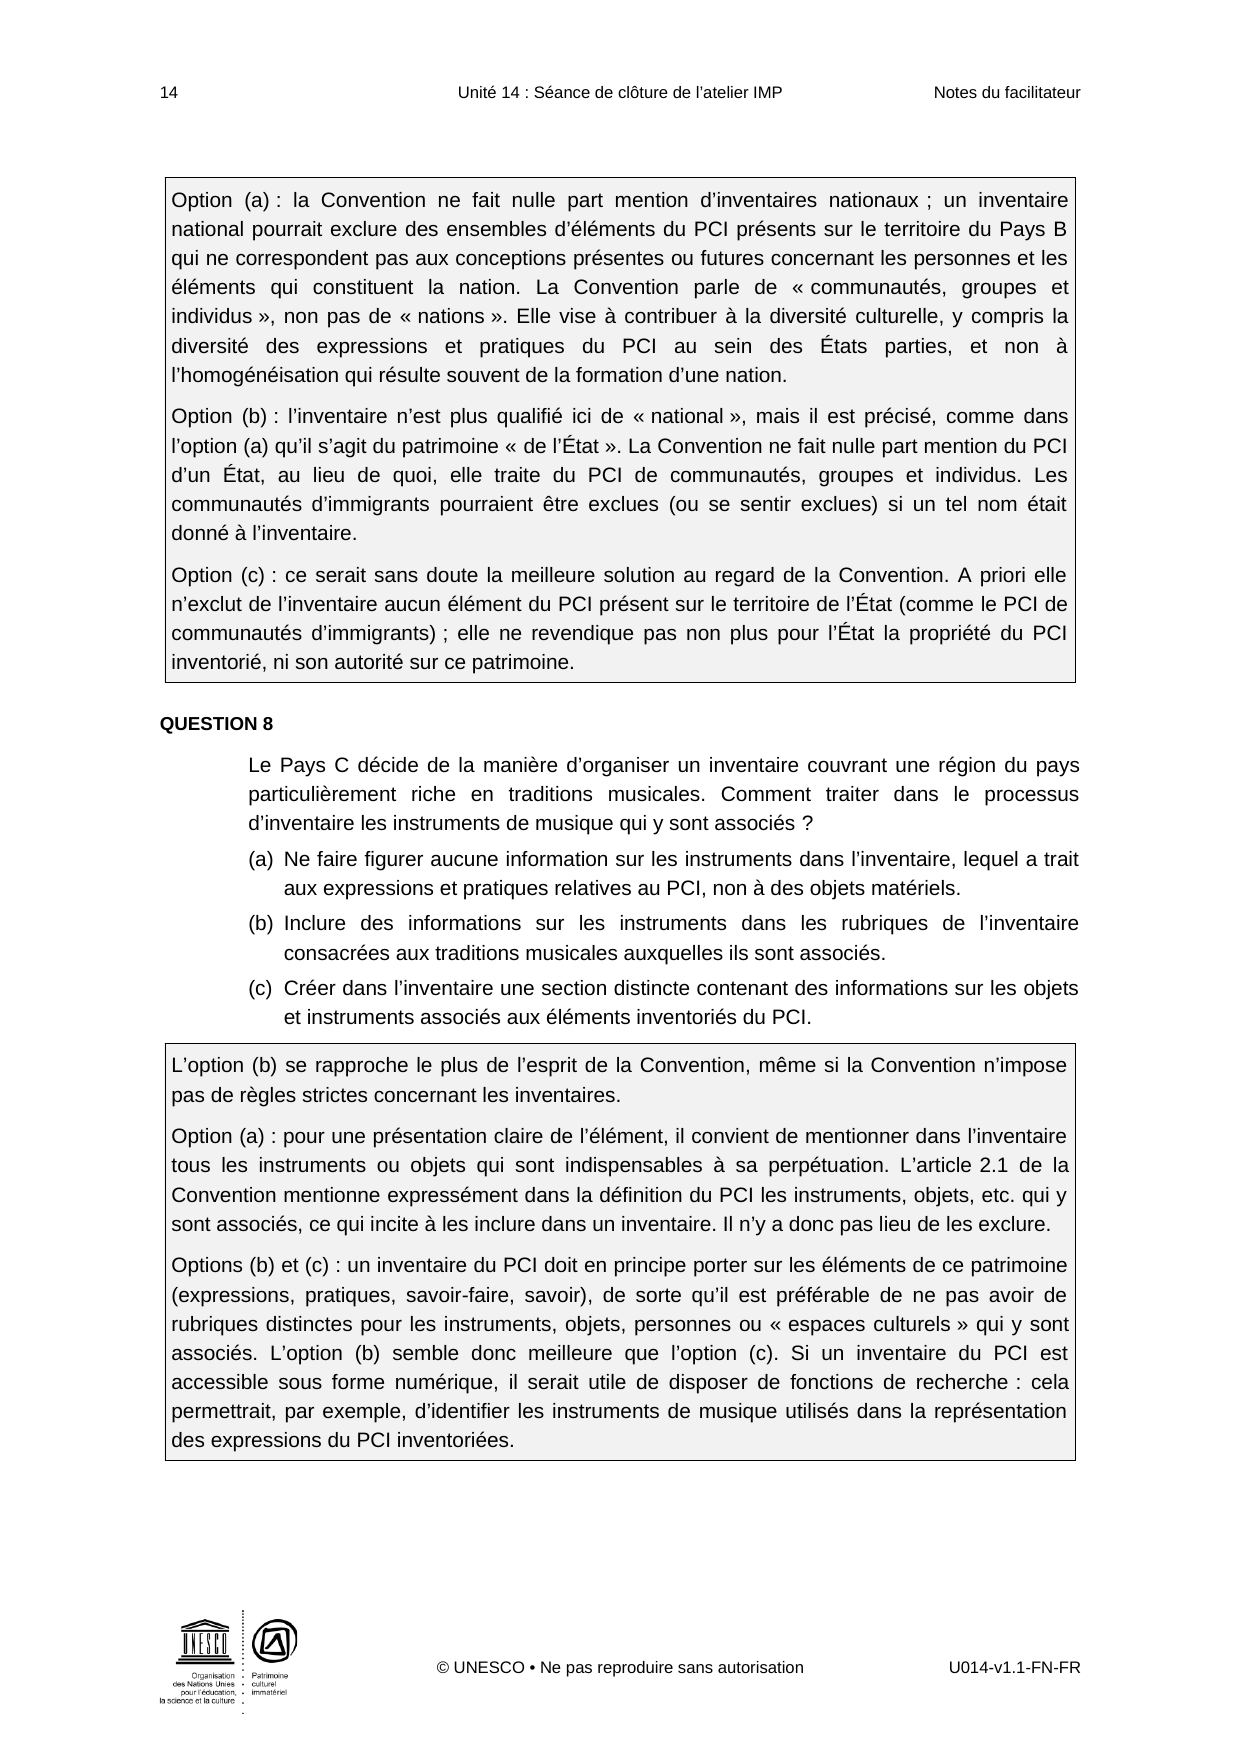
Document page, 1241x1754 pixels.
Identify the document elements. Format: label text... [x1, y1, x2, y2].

picture [159, 1610, 298, 1714]
text Option (c) : ce serait sans doute la meilleure solution au regard de la Convention. A priori elle n’exclut de l’inventaire aucun élément du PCI présent sur le territoire de l’État (comme le PCI de communautés d’immigrants) ; elle ne revendique pas non plus pour l’État la propriété du PCI inventorié, ni son autorité sur ce patrimoine. [166, 552, 1075, 682]
subtitle Question 8 [159, 707, 1081, 737]
text Option (a) : la Convention ne fait nulle part mention d’inventaires nationaux ; un inventaire national pourrait exclure des ensembles d’éléments du PCI présents sur le territoire du Pays B qui ne correspondent pas aux conceptions présentes ou futures concernant les personnes et les éléments qui constituent la nation. La Convention parle de « communautés, groupes et individus », non pas de « nations ». Elle vise à contribuer à la diversité culturelle, y compris la diversité des expressions et pratiques du PCI au sein des États parties, et non à l’homogénéisation qui résulte souvent de la formation d’une nation. [166, 178, 1075, 388]
text Option (a) : pour une présentation claire de l’élément, il convient de mentionner dans l’inventaire tous les instruments ou objets qui sont indispensables à sa perpétuation. L’article 2.1 de la Convention mentionne expressément dans la définition du PCI les instruments, objets, etc. qui y sont associés, ce qui incite à les inclure dans un inventaire. Il n’y a donc pas lieu de les exclure. [166, 1114, 1075, 1237]
text (c) Créer dans l’inventaire une section distincte contenant des informations sur les objets et instruments associés aux éléments inventoriés du PCI. [248, 972, 1081, 1030]
text (b) Inclure des informations sur les instruments dans les rubriques de l’inventaire consacrées aux traditions musicales auxquelles ils sont associés. [248, 907, 1081, 966]
text Le Pays C décide de la manière d’organiser un inventaire couvrant une région du pays particulièrement riche en traditions musicales. Comment traiter dans le processus d’inventaire les instruments de musique qui y sont associés ? [248, 749, 1081, 837]
text L’option (b) se rapproche le plus de l’esprit de la Convention, même si la Convention n’impose pas de règles strictes concernant les inventaires. [166, 1044, 1075, 1108]
text Options (b) et (c) : un inventaire du PCI doit en principe porter sur les éléments de ce patrimoine (expressions, pratiques, savoir-faire, savoir), de sorte qu’il est préférable de ne pas avoir de rubriques distinctes pour les instruments, objets, personnes ou « espaces culturels » qui y sont associés. L’option (b) semble donc meilleure que l’option (c). Si un inventaire du PCI est accessible sous forme numérique, il serait utile de disposer de fonctions de recherche : cela permettrait, par exemple, d’identifier les instruments de musique utilisés dans la représentation des expressions du PCI inventoriées. [166, 1243, 1075, 1460]
text Option (b) : l’inventaire n’est plus qualifié ici de « national », mais il est précisé, comme dans l’option (a) qu’il s’agit du patrimoine « de l’État ». La Convention ne fait nulle part mention du PCI d’un État, au lieu de quoi, elle traite du PCI de communautés, groupes et individus. Les communautés d’immigrants pourraient être exclues (ou se sentir exclues) si un tel nom était donné à l’inventaire. [166, 394, 1075, 546]
text (a) Ne faire figurer aucune information sur les instruments dans l’inventaire, lequel a trait aux expressions et pratiques relatives au PCI, non à des objets matériels. [248, 843, 1081, 901]
